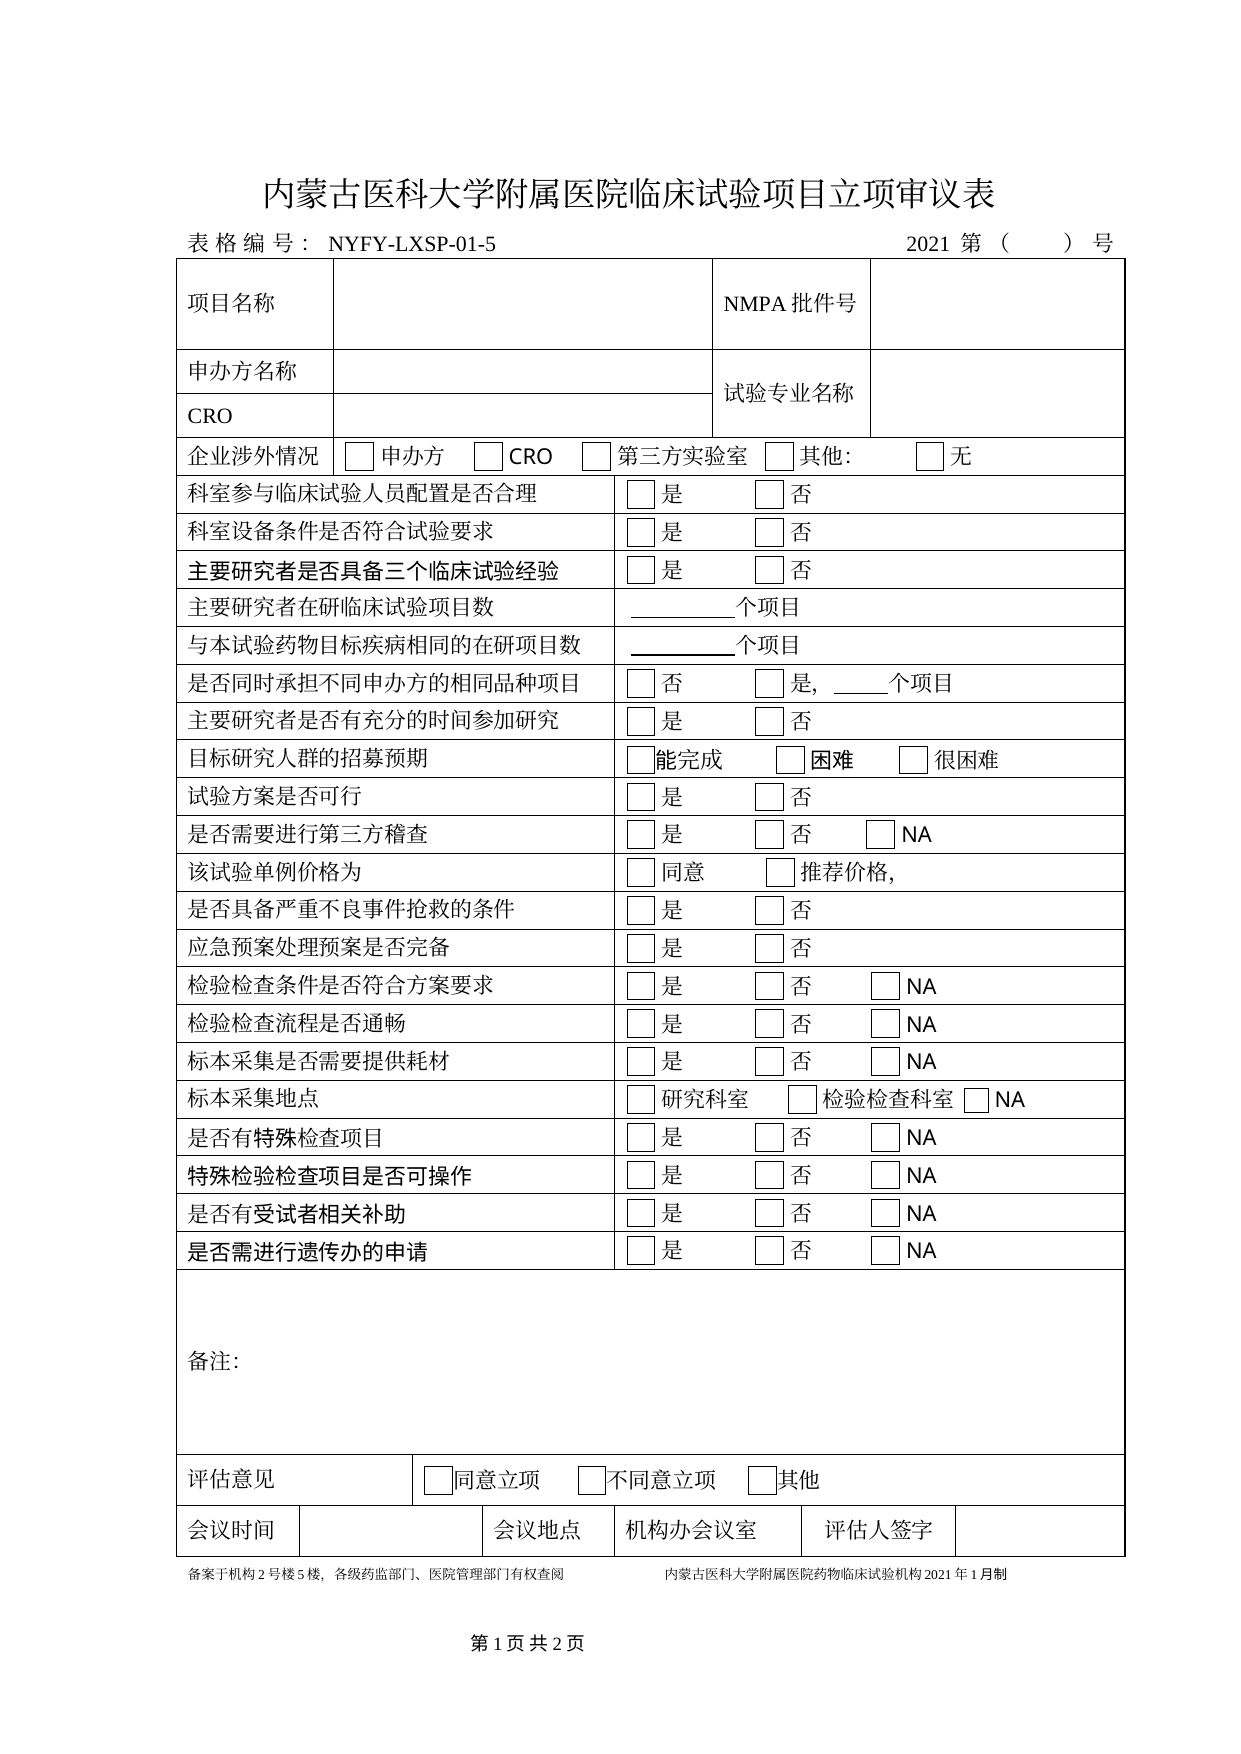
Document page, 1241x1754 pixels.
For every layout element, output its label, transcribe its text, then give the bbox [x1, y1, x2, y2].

table_cell 试验专业名称 [713, 350, 870, 437]
table_cell 检验检查条件是否符合方案要求 [177, 967, 614, 1004]
table_cell 是否需要进行第三方稽查 [177, 816, 614, 853]
table_cell 会议地点 [483, 1506, 614, 1556]
table_cell 科室设备条件是否符合试验要求 [177, 514, 614, 550]
table_cell 会议时间 [177, 1506, 299, 1556]
table_cell 是否需进行遗传办的申请 [177, 1232, 614, 1269]
table_cell 主要研究者是否具备三个临床试验经验 [177, 551, 614, 588]
table_cell 科室参与临床试验人员配置是否合理 [177, 476, 614, 512]
table_cell 与本试验药物目标疾病相同的在研项目数 [177, 627, 614, 664]
table_cell 是 否 [615, 930, 1124, 966]
table_cell 机构办会议室 [615, 1506, 801, 1556]
table_cell 个项目 [615, 627, 1124, 664]
table_cell 标本采集地点 [177, 1081, 614, 1117]
table_cell 主要研究者是否有充分的时间参加研究 [177, 703, 614, 739]
table_cell 该试验单例价格为 [177, 854, 614, 891]
text 内蒙古医科大学附属医院临床试验项目立项审议表 [187, 162, 1053, 227]
table_cell 目标研究人群的招募预期 [177, 740, 614, 777]
table_cell 应急预案处理预案是否完备 [177, 930, 614, 966]
table_cell 是否同时承担不同申办方的相同品种项目 [177, 665, 614, 702]
table_cell 是 否 NA [615, 816, 1124, 853]
table_cell 是 否 NA [615, 1194, 1124, 1231]
table_cell 是 否 [615, 551, 1124, 588]
table_cell 是 否 NA [615, 1232, 1124, 1269]
table_cell 备案于机构2号楼5楼，各级药监部门、医院管理部门有权查阅 内蒙古医科大学附属医院药物临床试验机构2021年1月制 [176, 1557, 1125, 1586]
table_cell 是否具备严重不良事件抢救的条件 [177, 892, 614, 928]
table_cell 是 否 NA [615, 1043, 1124, 1080]
table_cell 企业涉外情况 [177, 438, 333, 475]
table_cell 个项目 [615, 589, 1124, 626]
table_cell NMPA批件号 [713, 259, 870, 349]
table_cell 否 是， 个项目 [615, 665, 1124, 702]
table_cell 标本采集是否需要提供耗材 [177, 1043, 614, 1080]
table_cell [334, 394, 712, 437]
table_cell 是 否 NA [615, 967, 1124, 1004]
table_cell 项目名称 [177, 259, 333, 349]
table_cell 是 否 [615, 514, 1124, 550]
table_cell 申办方 CRO 第三方实验室 其他： 无 [334, 438, 1124, 475]
table_cell 评估意见 [177, 1455, 412, 1505]
table_cell 评估人签字 [802, 1506, 955, 1556]
table_cell 主要研究者在研临床试验项目数 [177, 589, 614, 626]
table_cell [334, 259, 712, 349]
table_cell [334, 350, 712, 393]
table_cell 同意立项 不同意立项 其他 [413, 1455, 1124, 1505]
table_cell [956, 1506, 1124, 1556]
table_cell 是否有特殊检查项目 [177, 1119, 614, 1155]
table_cell CRO [177, 394, 333, 437]
table_cell 是 否 NA [615, 1005, 1124, 1042]
table_cell 备注： [177, 1270, 1124, 1454]
table_cell 是 否 NA [615, 1119, 1124, 1155]
table_cell 是 否 [615, 892, 1124, 928]
table_cell 研究科室 检验检查科室 NA [615, 1081, 1124, 1117]
table_cell [300, 1506, 482, 1556]
table_cell 特殊检验检查项目是否可操作 [177, 1156, 614, 1193]
table_cell 申办方名称 [177, 350, 333, 393]
table_cell [871, 259, 1124, 349]
table_cell 是否有受试者相关补助 [177, 1194, 614, 1231]
table_cell [871, 350, 1124, 437]
table_cell 同意 推荐价格， [615, 854, 1124, 891]
table_cell 试验方案是否可行 [177, 778, 614, 815]
table_cell 是 否 [615, 703, 1124, 739]
table_header 表格编号：NYFY-LXSP-01-5 2021第（ ）号 [176, 227, 1125, 258]
table_cell 是 否 [615, 476, 1124, 512]
table_cell 是 否 NA [615, 1156, 1124, 1193]
table_cell 是 否 [615, 778, 1124, 815]
table_cell 检验检查流程是否通畅 [177, 1005, 614, 1042]
table_cell 能完成 困难 很困难 [615, 740, 1124, 777]
